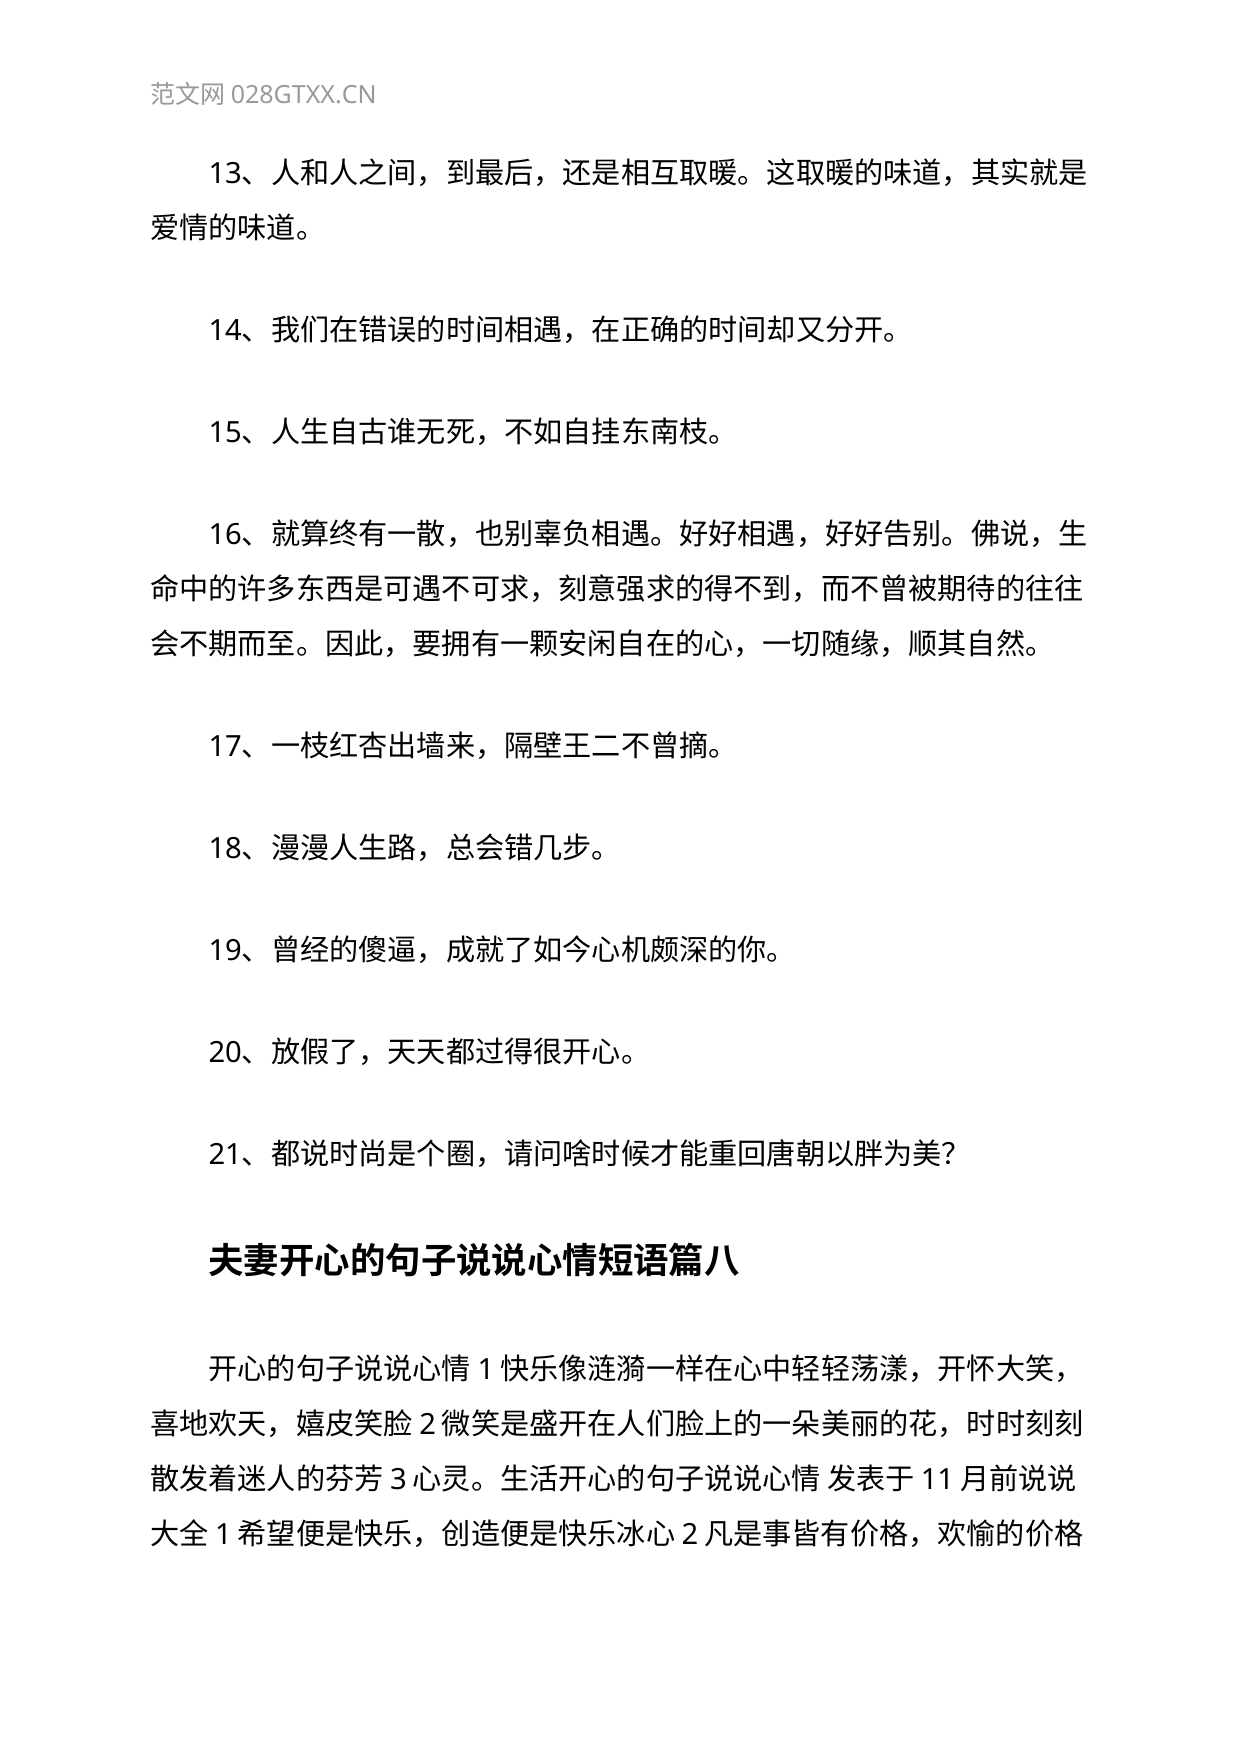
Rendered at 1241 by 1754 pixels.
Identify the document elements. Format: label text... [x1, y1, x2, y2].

text 16、就算终有一散，也别辜负相遇。好好相遇，好好告别。佛说，生命中的许多东西是可遇不可求，刻意强求的得不到，而不曾被期待的往往会不期而至。因此，要拥有一颗安闲自在的心，一切随缘，顺其自然。 [150, 511, 1090, 663]
text 18、漫漫人生路，总会错几步。 [150, 824, 1090, 867]
text 17、一枝红杏出墙来，隔壁王二不曾摘。 [150, 722, 1090, 765]
text 19、曾经的傻逼，成就了如今心机颇深的你。 [150, 926, 1090, 969]
text 夫妻开心的句子说说心情短语篇八 [150, 1232, 1090, 1283]
text 14、我们在错误的时间相遇，在正确的时间却又分开。 [150, 307, 1090, 349]
text 21、都说时尚是个圈，请问啥时候才能重回唐朝以胖为美？ [150, 1130, 1090, 1173]
text 13、人和人之间，到最后，还是相互取暖。这取暖的味道，其实就是爱情的味道。 [150, 150, 1090, 247]
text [150, 1346, 1090, 1553]
text 20、放假了，天天都过得很开心。 [150, 1028, 1090, 1071]
text 15、人生自古谁无死，不如自挂东南枝。 [150, 409, 1090, 451]
